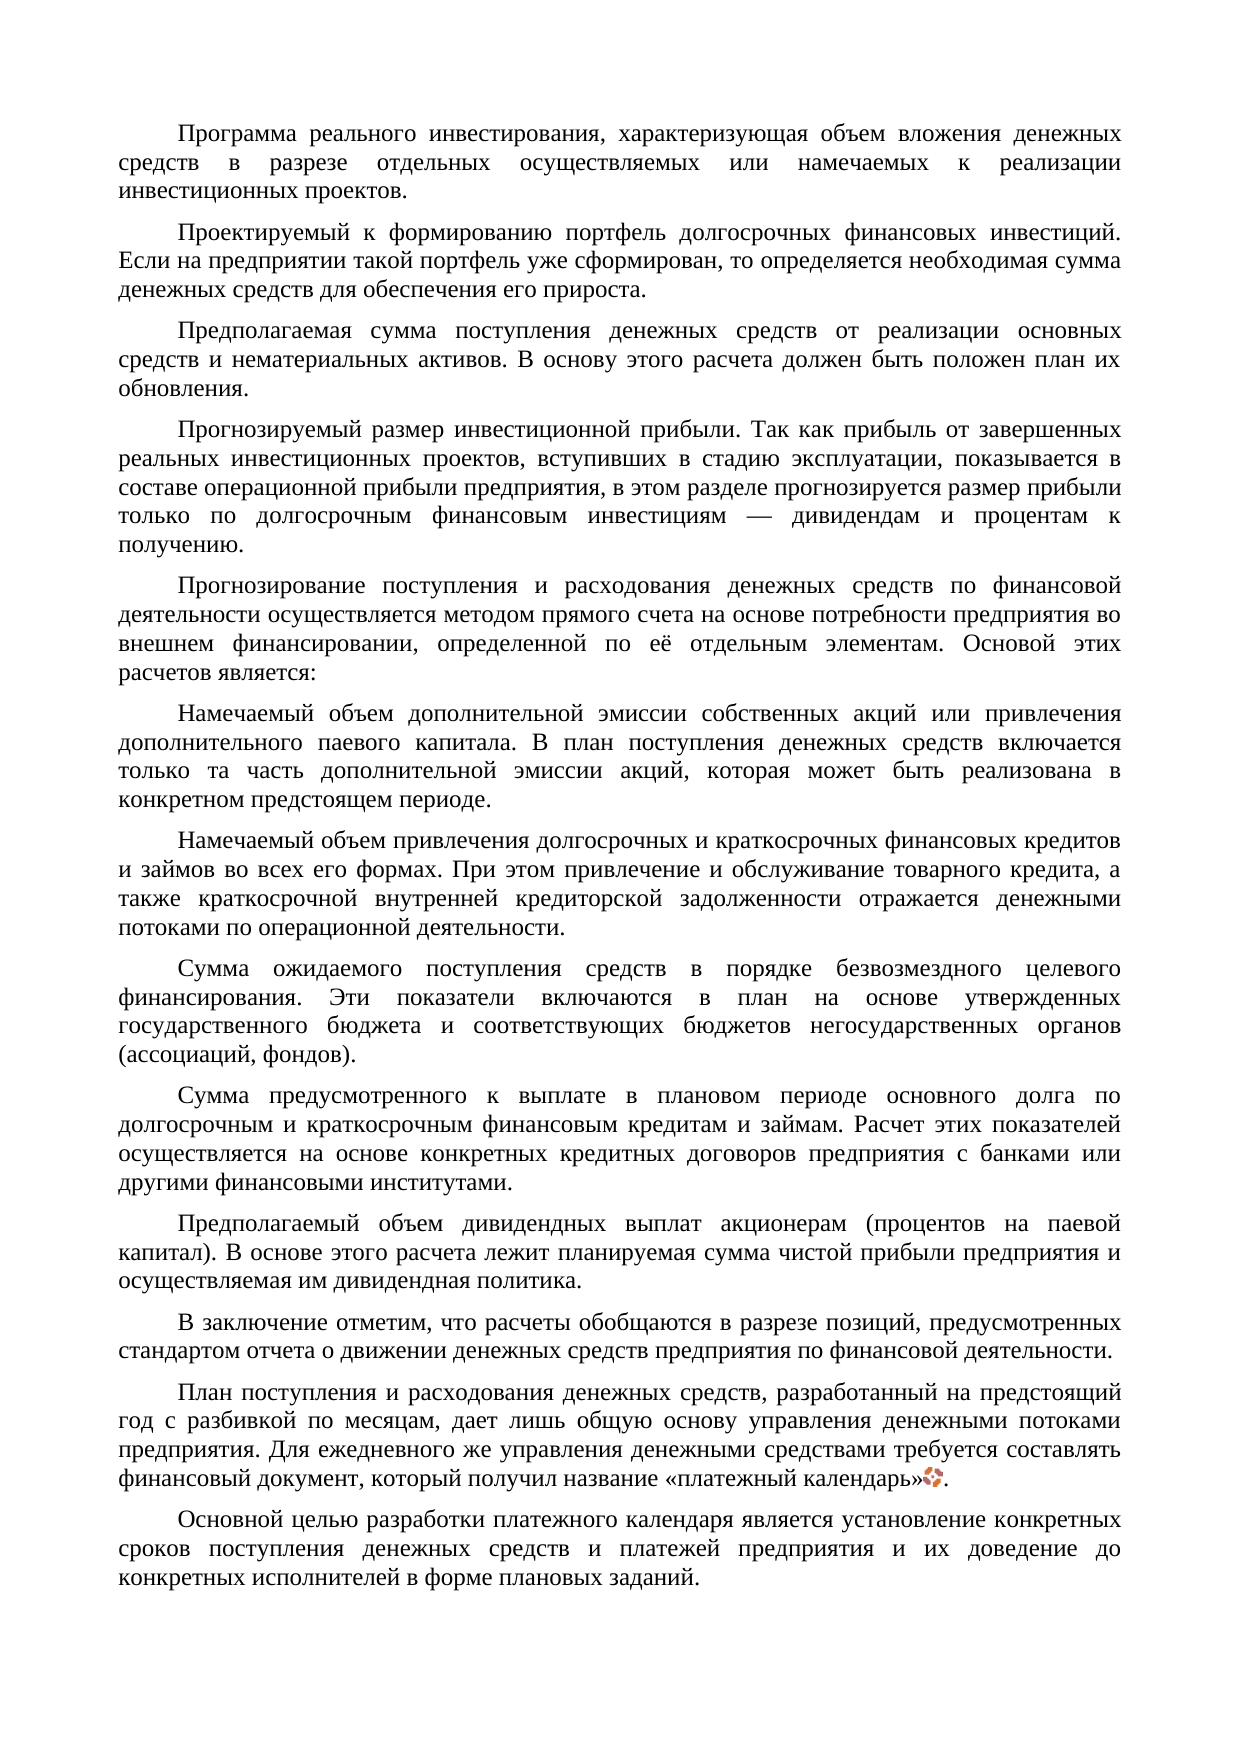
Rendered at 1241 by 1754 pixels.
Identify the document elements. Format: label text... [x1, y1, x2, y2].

text Намечаемый объем дополнительной эмиссии собственных акций или привлечения дополнительного паевого капитала. В план поступления денежных средств включается только та часть дополнительной эмиссии акций, которая может быть реализована в конкретном предстоящем периоде. [118, 698, 1122, 813]
picture [923, 1467, 943, 1487]
text Прогнозируемый размер инвестиционной прибыли. Так как прибыль от завершенных реальных инвестиционных проектов, вступивших в стадию эксплуатации, показывается в составе операционной прибыли предприятия, в этом разделе прогнозируется размер прибыли только по долгосрочным финансовым инвестициям — дивидендам и процентам к получению. [118, 414, 1122, 558]
text Намечаемый объем привлечения долгосрочных и краткосрочных финансовых кредитов и займов во всех его формах. При этом привлечение и обслуживание товарного кредита, а также краткосрочной внутренней кредиторской задолженности отражается денежными потоками по операционной деятельности. [118, 826, 1122, 941]
text Сумма предусмотренного к выплате в плановом периоде основного долга по долгосрочным и краткосрочным финансовым кредитам и займам. Расчет этих показателей осуществляется на основе конкретных кредитных договоров предприятия с банками или другими финансовыми институтами. [118, 1081, 1122, 1196]
text Основной целью разработки платежного календаря является установление конкретных сроков поступления денежных средств и платежей предприятия и их доведение до конкретных исполнителей в форме плановых заданий. [118, 1504, 1122, 1591]
text План поступления и расходования денежных средств, разработанный на предстоящий год с разбивкой по месяцам, дает лишь общую основу управления денежными потоками предприятия. Для ежедневного же управления денежными средствами требуется составлять финансовый документ, который получил название «платежный календарь». [118, 1377, 1122, 1492]
text Предполагаемый объем дивидендных выплат акционерам (процентов на паевой капитал). В основе этого расчета лежит планируемая сумма чистой прибыли предприятия и осуществляемая им дивидендная политика. [118, 1208, 1122, 1294]
text Сумма ожидаемого поступления средств в порядке безвозмездного целевого финансирования. Эти показатели включаются в план на основе утвержденных государственного бюджета и соответствующих бюджетов негосударственных органов (ассоциаций, фондов). [118, 953, 1122, 1068]
text В заключение отметим, что расчеты обобщаются в разрезе позиций, предусмотренных стандартом отчета о движении денежных средств предприятия по финансовой деятельности. [118, 1307, 1122, 1364]
text Проектируемый к формированию портфель долгосрочных финансовых инвестиций. Если на предприятии такой портфель уже сформирован, то определяется необходимая сумма денежных средств для обеспечения его прироста. [118, 217, 1122, 303]
text Предполагаемая сумма поступления денежных средств от реализации основных средств и нематериальных активов. В основу этого расчета должен быть положен план их обновления. [118, 316, 1122, 402]
text Прогнозирование поступления и расходования денежных средств по финансовой деятельности осуществляется методом прямого счета на основе потребности предприятия во внешнем финансировании, определенной по её отдельным элементам. Основой этих расчетов является: [118, 571, 1122, 686]
text Программа реального инвестирования, характеризующая объем вложения денежных средств в разрезе отдельных осуществляемых или намечаемых к реализации инвестиционных проектов. [118, 118, 1122, 204]
